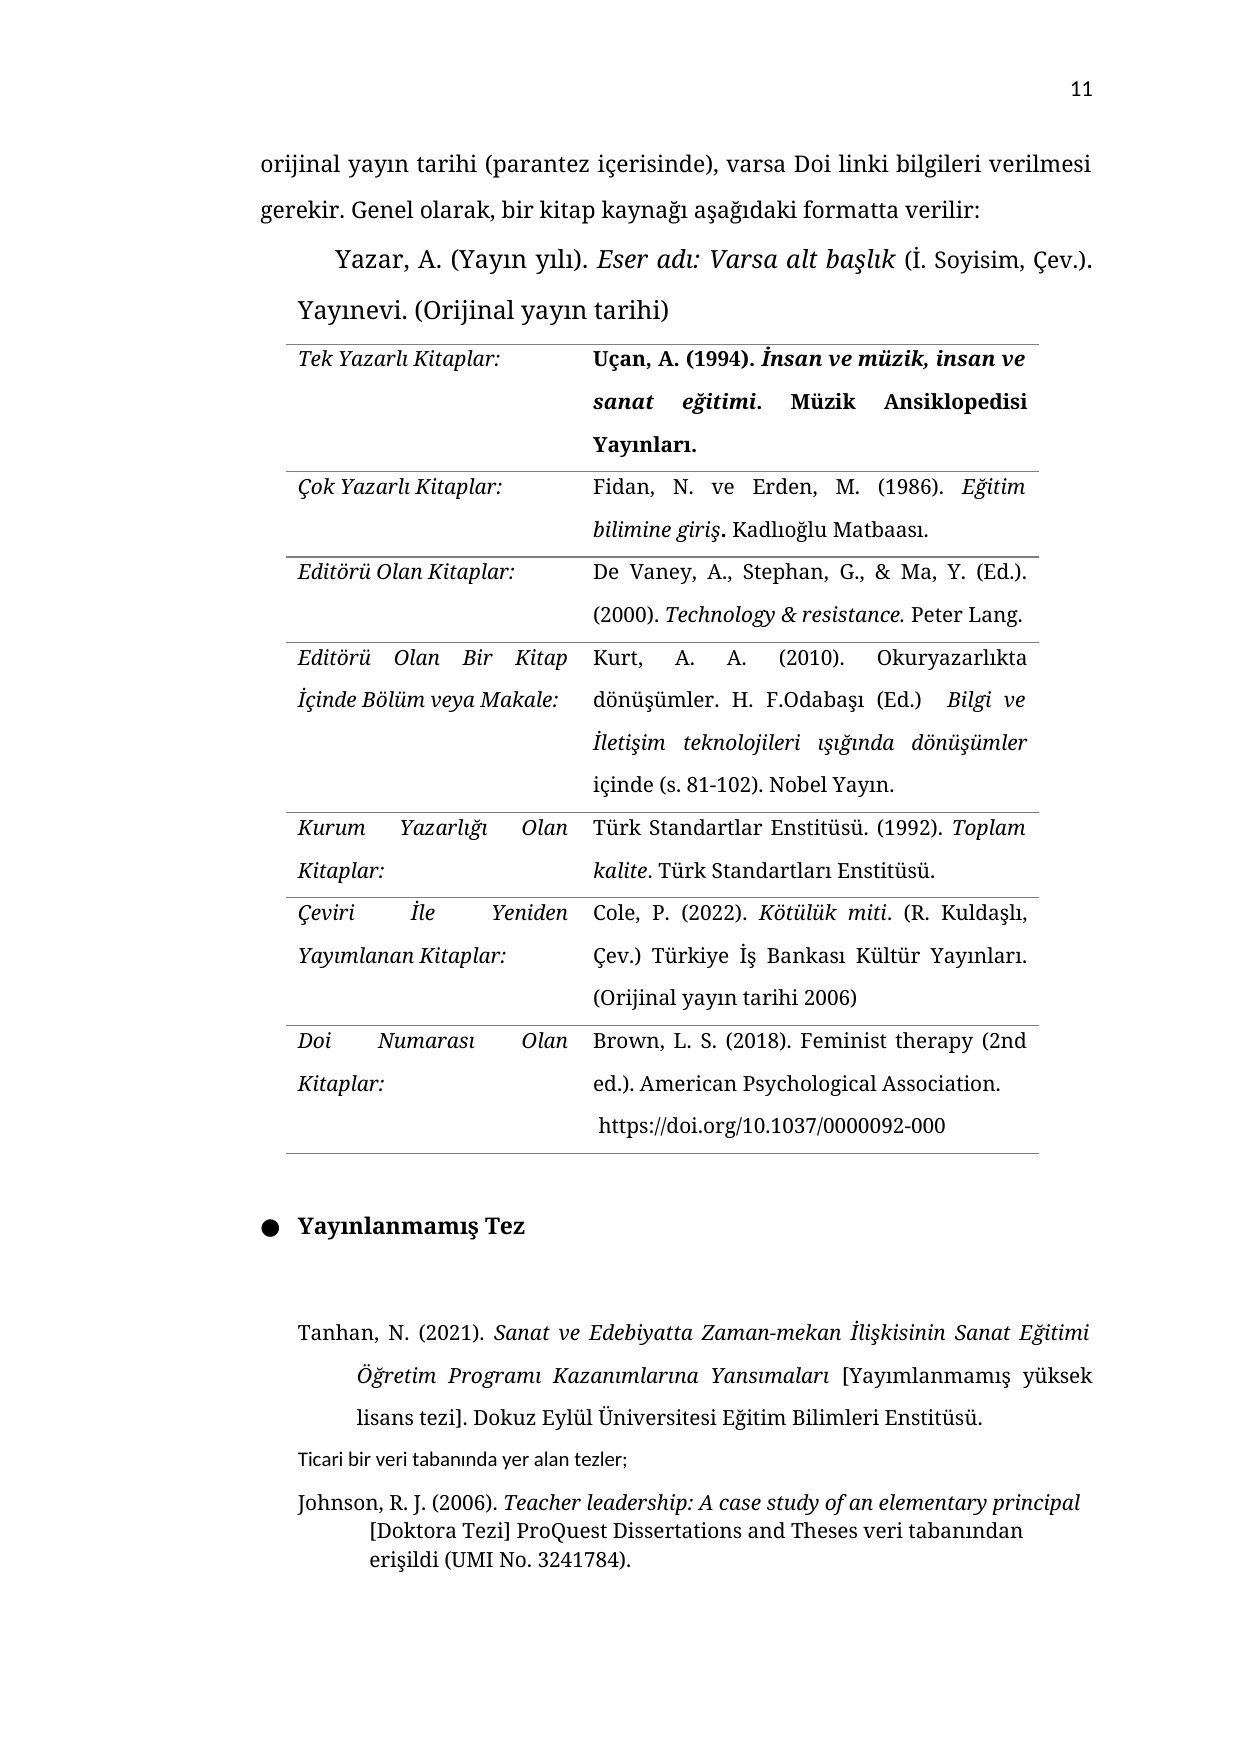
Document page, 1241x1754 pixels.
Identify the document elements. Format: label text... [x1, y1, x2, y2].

list Yayınlanmamış Tez [260, 1201, 1093, 1248]
table_cell Brown, L. S. (2018). Feminist therapy (2nd ed.). American Psychological Association. https://doi.org/10.1037/0000092-000 [582, 1026, 1039, 1153]
text Johnson, R. J. (2006). Teacher leadership: A case study of an elementary principal [Doktora Tezi] ProQuest Dissertations and Theses veri tabanından erişildi (UMI No. 3241784). [298, 1488, 1093, 1573]
table_header Tek Yazarlı Kitaplar: [286, 345, 582, 471]
table_header Uçan, A. (1994). İnsan ve müzik, insan ve sanat eğitimi. Müzik Ansiklopedisi Yayınları. [582, 345, 1039, 471]
table_cell Çok Yazarlı Kitaplar: [286, 472, 582, 556]
table_cell Editörü Olan Bir Kitap İçinde Bölüm veya Makale: [286, 643, 582, 812]
table_cell Çeviri İle Yeniden Yayımlanan Kitaplar: [286, 898, 582, 1025]
table_cell Doi Numarası Olan Kitaplar: [286, 1026, 582, 1153]
text Tanhan, N. (2021). Sanat ve Edebiyatta Zaman-mekan İlişkisinin Sanat Eğitimi Öğretim Programı Kazanımlarına Yansımaları [Yayımlanmamış yüksek lisans tezi]. Dokuz Eylül Üniversitesi Eğitim Bilimleri Enstitüsü. [298, 1318, 1093, 1432]
table_cell Editörü Olan Kitaplar: [286, 558, 582, 642]
table_cell Kurum Yazarlığı Olan Kitaplar: [286, 813, 582, 897]
table_cell Cole, P. (2022). Kötülük miti. (R. Kuldaşlı, Çev.) Türkiye İş Bankası Kültür Yayınları. (Orijinal yayın tarihi 2006) [582, 898, 1039, 1025]
table_cell Türk Standartlar Enstitüsü. (1992). Toplam kalite. Türk Standartları Enstitüsü. [582, 813, 1039, 897]
table_cell De Vaney, A., Stephan, G., & Ma, Y. (Ed.). (2000). Technology & resistance. Peter Lang. [582, 558, 1039, 642]
table_cell Kurt, A. A. (2010). Okuryazarlıkta dönüşümler. H. F.Odabaşı (Ed.) Bilgi ve İletişim teknolojileri ışığında dönüşümler içinde (s. 81-102). Nobel Yayın. [582, 643, 1039, 812]
table_cell Fidan, N. ve Erden, M. (1986). Eğitim bilimine giriş. Kadlıoğlu Matbaası. [582, 472, 1039, 556]
text Ticari bir veri tabanında yer alan tezler; [298, 1446, 1093, 1471]
text Yazar, A. (Yayın yılı). Eser adı: Varsa alt başlık (İ. Soyisim, Çev.). Yayınevi. (Orijinal yayın tarihi) [298, 241, 1093, 326]
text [260, 148, 1093, 226]
